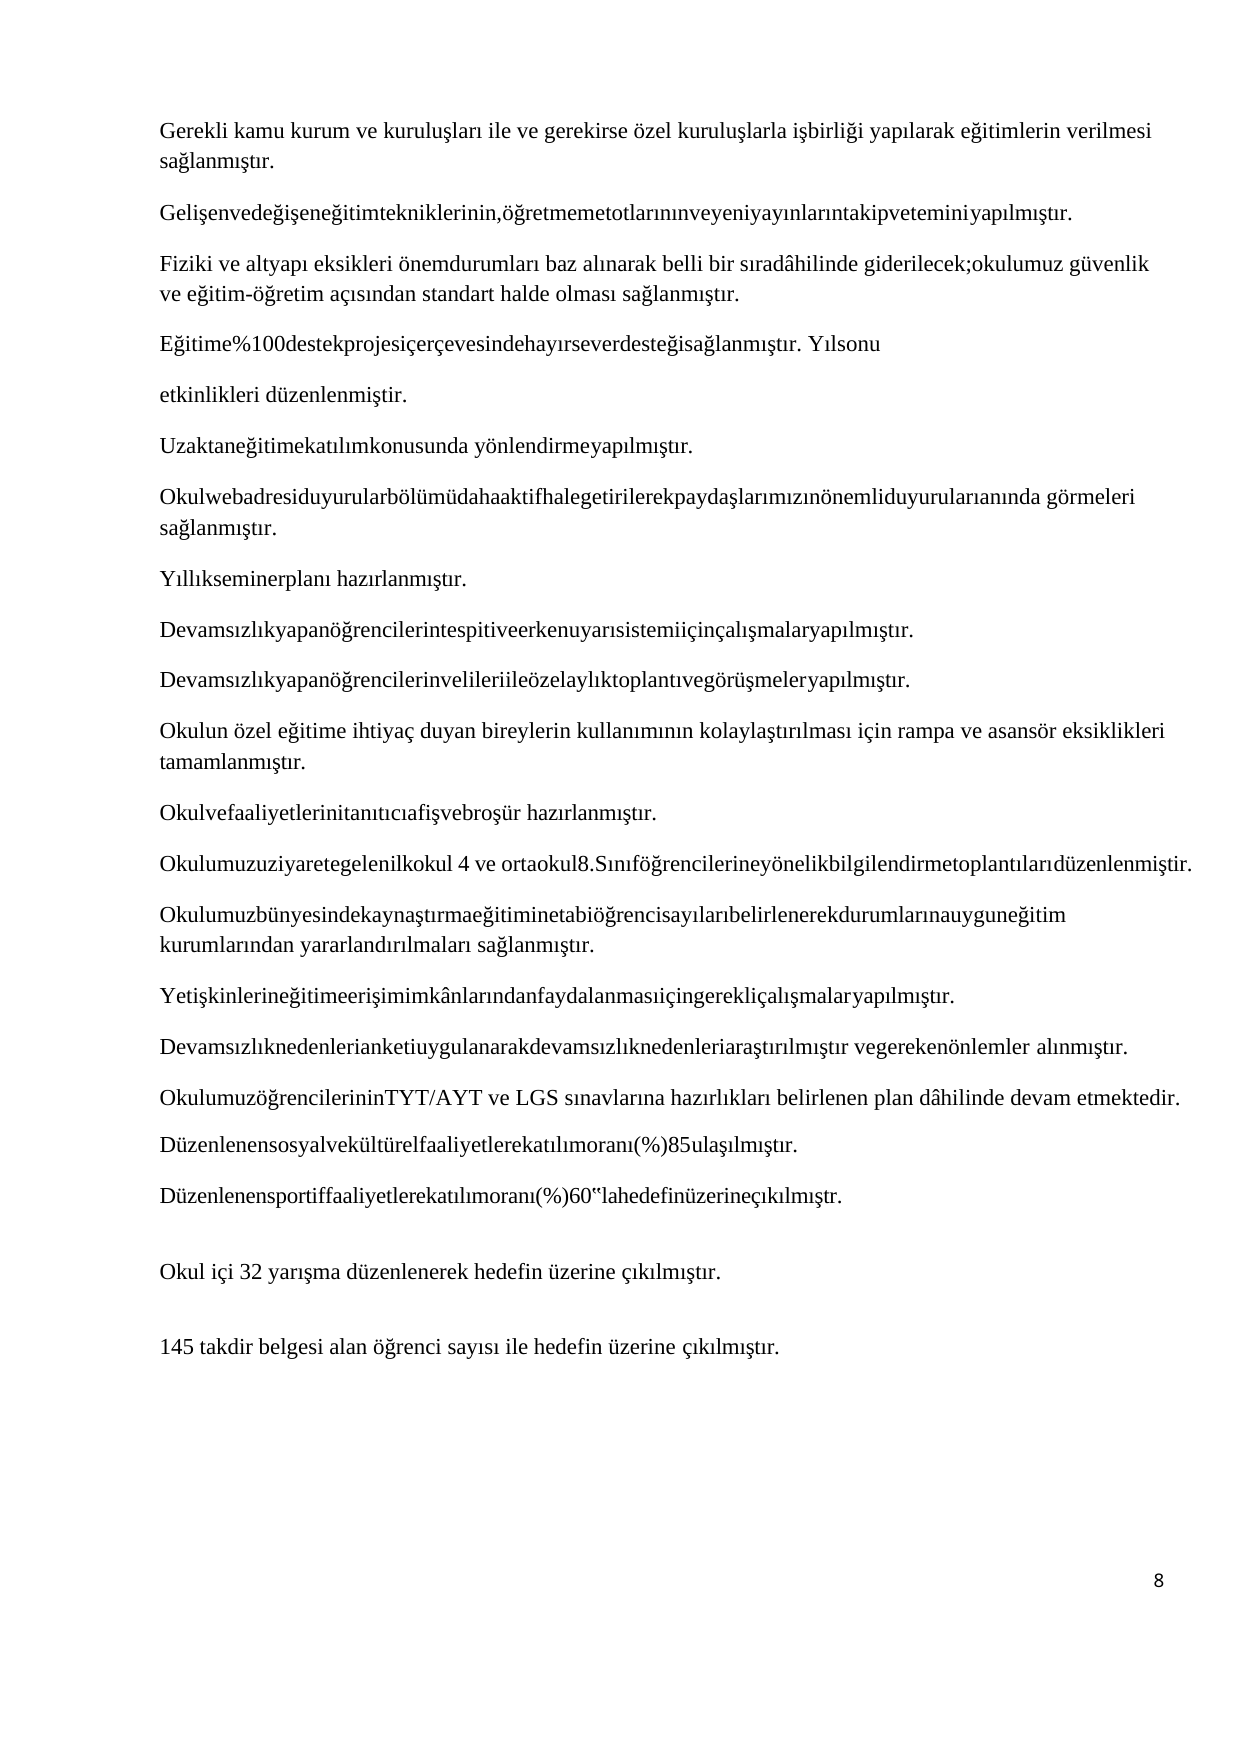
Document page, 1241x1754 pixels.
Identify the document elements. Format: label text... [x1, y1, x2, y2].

text Düzenlenensosyalvekültürelfaaliyetlerekatılımoranı(%)85ulaşılmıştır. [159, 1131, 1236, 1157]
text Okulumuzuziyaretegelenilkokul 4 ve ortaokul8.Sınıföğrencilerineyönelikbilgilendirmetoplantılarıdüzenlenmiştir. [159, 850, 1236, 876]
text 145 takdir belgesi alan öğrenci sayısı ile hedefin üzerine çıkılmıştır. [159, 1333, 950, 1359]
text Gelişenvedeğişeneğitimtekniklerinin,öğretmemetotlarınınveyeniyayınlarıntakipveteminiyapılmıştır. [159, 199, 1236, 225]
text Gerekli kamu kurum ve kuruluşları ile ve gerekirse özel kuruluşlarla işbirliği yapılarak eğitimlerin verilmesi sağlanmıştır. [159, 117, 1173, 174]
text Devamsızlıkyapanöğrencilerintespitiveerkenuyarısistemiiçinçalışmalaryapılmıştır. Devamsızlıkyapanöğrencilerinvelileriileözelaylıktoplantıvegörüşmeleryapılmıştır. [159, 616, 1070, 693]
text Düzenlenensportiffaaliyetlerekatılımoranı(%)60‟lahedefinüzerineçıkılmıştr. [159, 1182, 950, 1208]
text Yetişkinlerineğitimeerişimimkânlarındanfaydalanmasıiçingerekliçalışmalaryapılmıştır. [159, 982, 1236, 1009]
text Yıllıkseminerplanı hazırlanmıştır. [159, 565, 1236, 591]
text Okulwebadresiduyurularbölümüdahaaktifhalegetirilerekpaydaşlarımızınönemliduyurularıanında görmeleri sağlanmıştır. [159, 483, 1173, 540]
text Okulvefaaliyetlerinitanıtıcıafişvebroşür hazırlanmıştır. [159, 799, 1236, 825]
text Uzaktaneğitimekatılımkonusunda yönlendirmeyapılmıştır. [159, 432, 1236, 458]
text Fiziki ve altyapı eksikleri önemdurumları baz alınarak belli bir sıradâhilinde giderilecek;okulumuz güvenlik ve eğitim-öğretim açısından standart halde olması sağlanmıştır. [159, 250, 1173, 306]
text Okulun özel eğitime ihtiyaç duyan bireylerin kullanımının kolaylaştırılması için rampa ve asansör eksiklikleri tamamlanmıştır. [159, 717, 1173, 774]
text Devamsızlıknedenlerianketiuygulanarakdevamsızlıknedenleriaraştırılmıştır vegerekenönlemler alınmıştır. [159, 1033, 1171, 1060]
text Eğitime%100destekprojesiçerçevesindehayırseverdesteğisağlanmıştır. Yılsonu etkinlikleri düzenlenmiştir. [159, 330, 896, 408]
text OkulumuzöğrencilerininTYT/AYT ve LGS sınavlarına hazırlıkları belirlenen plan dâhilinde devam etmektedir. [159, 1084, 1236, 1110]
text Okulumuzbünyesindekaynaştırmaeğitiminetabiöğrencisayılarıbelirlenerekdurumlarınauyguneğitim kurumlarından yararlandırılmaları sağlanmıştır. [159, 901, 1173, 958]
text Okul içi 32 yarışma düzenlenerek hedefin üzerine çıkılmıştır. [159, 1258, 950, 1284]
